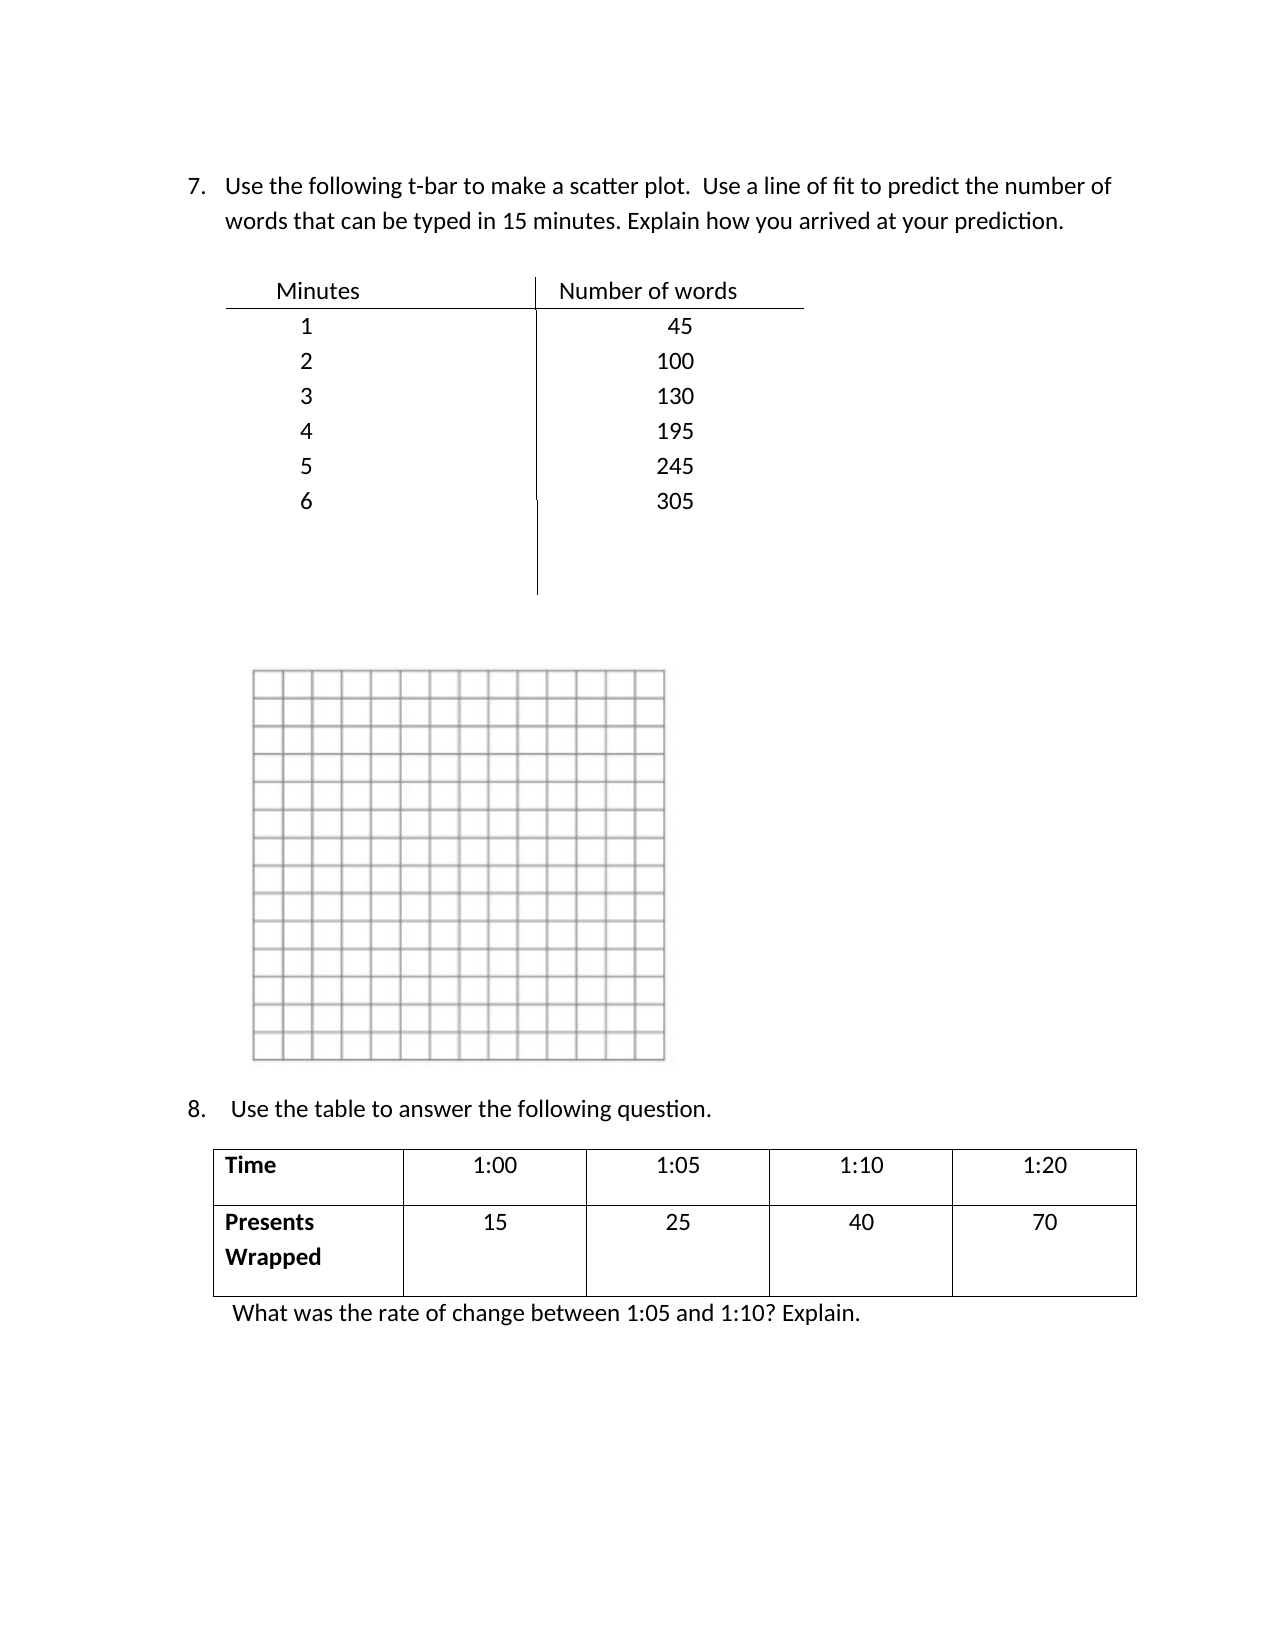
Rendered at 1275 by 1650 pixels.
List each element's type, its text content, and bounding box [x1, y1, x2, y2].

list Use the table to answer the following question. [187, 1093, 1125, 1123]
text What was the rate of change between 1:05 and 1:10? Explain. [181, 1297, 1125, 1328]
table_header Time [214, 1150, 403, 1205]
table_header 1:10 [770, 1150, 952, 1205]
table_cell 70 [953, 1206, 1136, 1296]
picture [225, 642, 698, 1089]
list 305 [300, 485, 1125, 516]
list 100 [300, 345, 536, 376]
list 195 [300, 415, 536, 446]
list 45 [300, 310, 536, 341]
list 245 [537, 450, 1125, 481]
table_cell 40 [770, 1206, 952, 1296]
table_cell Presents Wrapped [214, 1206, 403, 1296]
table_header 1:20 [953, 1150, 1136, 1205]
list 195 [537, 415, 1125, 446]
list Use the following t-bar to make a scatter plot. Use a line of fit to predict the number of words that can be typed in 15 minutes. Explain how you arrived at your prediction. [187, 170, 1125, 236]
list 130 [537, 380, 1125, 411]
list 100 [537, 345, 1125, 376]
list 45 [537, 310, 1125, 341]
list Minutes Number of words [225, 275, 1125, 306]
list 245 [300, 450, 536, 481]
table_header 1:00 [404, 1150, 586, 1205]
table_header 1:05 [587, 1150, 769, 1205]
table_cell 15 [404, 1206, 586, 1296]
table_cell 25 [587, 1206, 769, 1296]
list 130 [300, 380, 536, 411]
